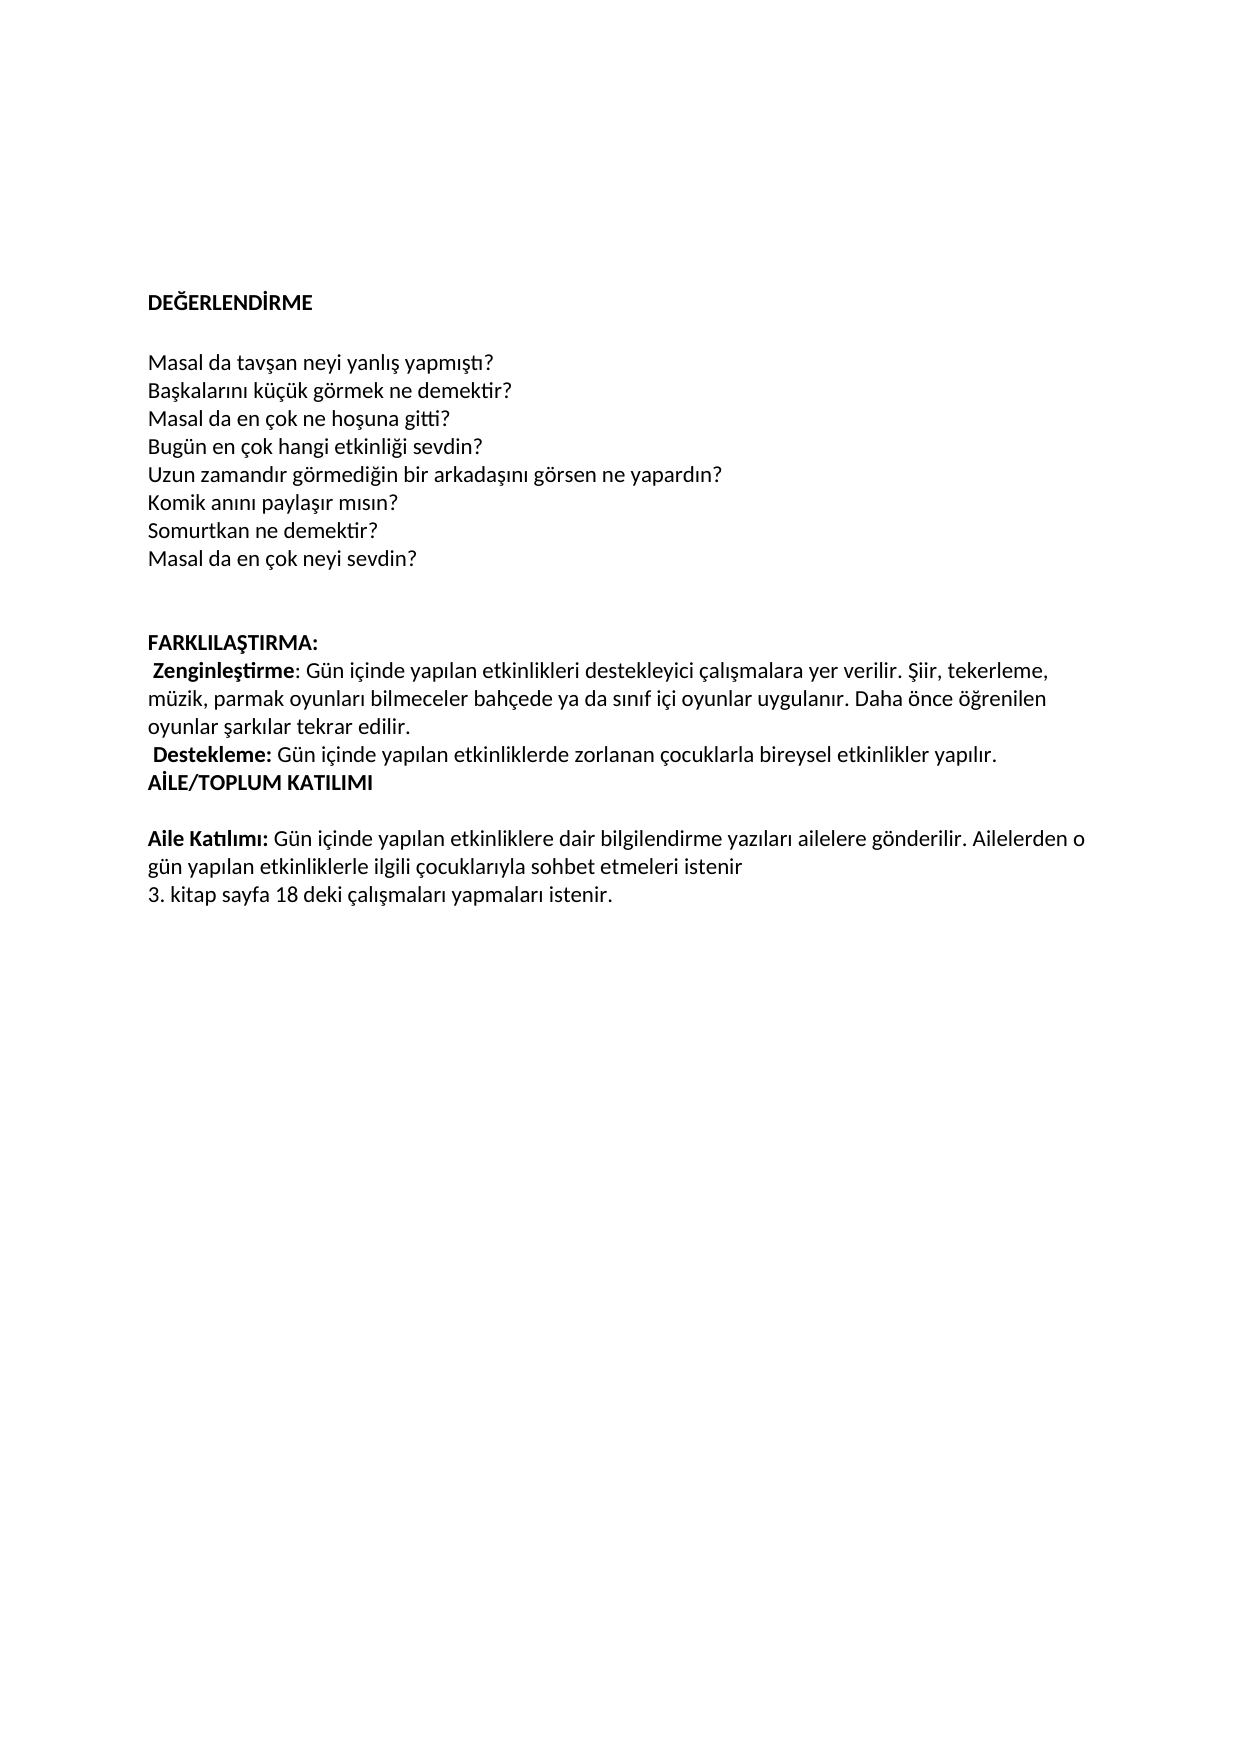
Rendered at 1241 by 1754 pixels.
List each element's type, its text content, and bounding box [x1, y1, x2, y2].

text 3. kitap sayfa 18 deki çalışmaları yapmaları istenir. [148, 880, 1093, 908]
text Destekleme: Gün içinde yapılan etkinliklerde zorlanan çocuklarla bireysel etkinlikler yapılır. [148, 740, 1093, 768]
text Masal da en çok neyi sevdin? [148, 544, 1093, 572]
text Aile Katılımı: Gün içinde yapılan etkinliklere dair bilgilendirme yazıları ailelere gönderilir. Ailelerden o gün yapılan etkinliklerle ilgili çocuklarıyla sohbet etmeleri istenir [148, 824, 1093, 880]
text Somurtkan ne demektir? [148, 516, 1093, 544]
text AİLE/TOPLUM KATILIMI [148, 768, 1093, 796]
text Uzun zamandır görmediğin bir arkadaşını görsen ne yapardın? [148, 460, 1093, 488]
text Masal da en çok ne hoşuna gitti? [148, 404, 1093, 432]
text DEĞERLENDİRME [148, 288, 1093, 316]
text Komik anını paylaşır mısın? [148, 488, 1093, 516]
text Başkalarını küçük görmek ne demektir? [148, 376, 1093, 404]
text Bugün en çok hangi etkinliği sevdin? [148, 432, 1093, 460]
text FARKLILAŞTIRMA: [148, 628, 1093, 656]
text Masal da tavşan neyi yanlış yapmıştı? [148, 348, 1093, 376]
text Zenginleştirme: Gün içinde yapılan etkinlikleri destekleyici çalışmalara yer verilir. Şiir, tekerleme, müzik, parmak oyunları bilmeceler bahçede ya da sınıf içi oyunlar uygulanır. Daha önce öğrenilen oyunlar şarkılar tekrar edilir. [148, 656, 1093, 740]
